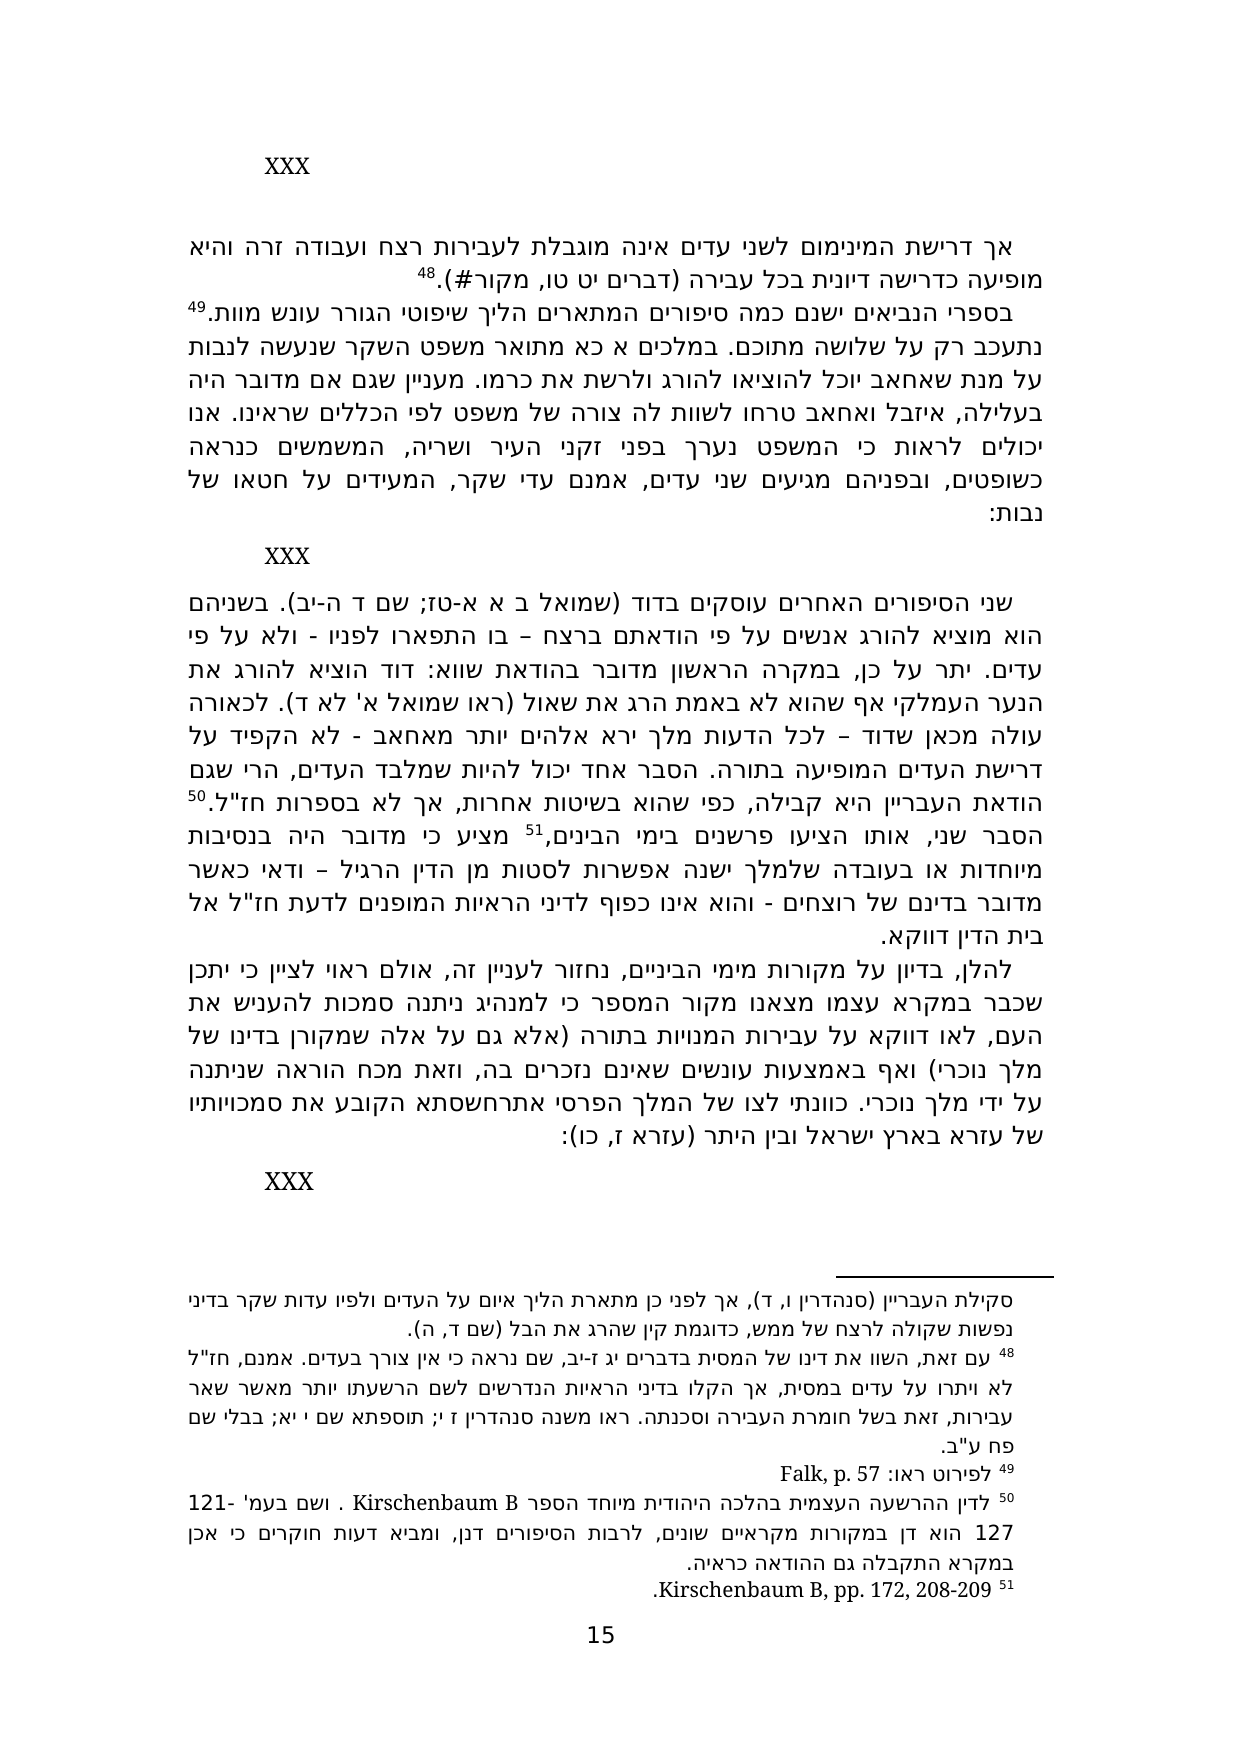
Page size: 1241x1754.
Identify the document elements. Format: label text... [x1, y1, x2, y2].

text XXX [247, 1163, 994, 1197]
text XXX [247, 150, 994, 181]
text אך דרישת המינימום לשני עדים אינה מוגבלת לעבירות רצח ועבודה זרה והיא מופיעה כדרישה דיונית בכל עבירה (דברים יט טו, מקור#). [187, 228, 1044, 294]
text בספרי הנביאים ישנם כמה סיפורים המתארים הליך שיפוטי הגורר עונש מוות. נתעכב רק על שלושה מתוכם. במלכים א כא מתואר משפט השקר שנעשה לנבות על מנת שאחאב יוכל להוציאו להורג ולרשת את כרמו. מעניין שגם אם מדובר היה בעלילה, איזבל ואחאב טרחו לשוות לה צורה של משפט לפי הכללים שראינו. אנו יכולים לראות כי המשפט נערך בפני זקני העיר ושריה, המשמשים כנראה כשופטים, ובפניהם מגיעים שני עדים, אמנם עדי שקר, המעידים על חטאו של נבות: [187, 294, 1044, 528]
text שני הסיפורים האחרים עוסקים בדוד (שמואל ב א א-טז; שם ד ה-יב). בשניהם הוא מוציא להורג אנשים על פי הודאתם ברצח – בו התפארו לפניו - ולא על פי עדים. יתר על כן, במקרה הראשון מדובר בהודאת שווא: דוד הוציא להורג את הנער העמלקי אף שהוא לא באמת הרג את שאול (ראו שמואל א' לא ד). לכאורה עולה מכאן שדוד – לכל הדעות מלך ירא אלהים יותר מאחאב - לא הקפיד על דרישת העדים המופיעה בתורה. הסבר אחד יכול להיות שמלבד העדים, הרי שגם הודאת העבריין היא קבילה, כפי שהוא בשיטות אחרות, אך לא בספרות חז"ל. הסבר שני, אותו הציעו פרשנים בימי הבינים, מציע כי מדובר היה בנסיבות מיוחדות או בעובדה שלמלך ישנה אפשרות לסטות מן הדין הרגיל – ודאי כאשר מדובר בדינם של רוצחים - והוא אינו כפוף לדיני הראיות המופנים לדעת חז"ל אל בית הדין דווקא. [187, 584, 1044, 951]
text XXX [247, 540, 994, 572]
text להלן, בדיון על מקורות מימי הביניים, נחזור לעניין זה, אולם ראוי לציין כי יתכן שכבר במקרא עצמו מצאנו מקור המספר כי למנהיג ניתנה סמכות להעניש את העם, לאו דווקא על עבירות המנויות בתורה (אלא גם על אלה שמקורן בדינו של מלך נוכרי) ואף באמצעות עונשים שאינם נזכרים בה, וזאת מכח הוראה שניתנה על ידי מלך נוכרי. כוונתי לצו של המלך הפרסי אתרחשסתא הקובע את סמכויותיו של עזרא בארץ ישראל ובין היתר (עזרא ז, כו): [187, 951, 1044, 1151]
